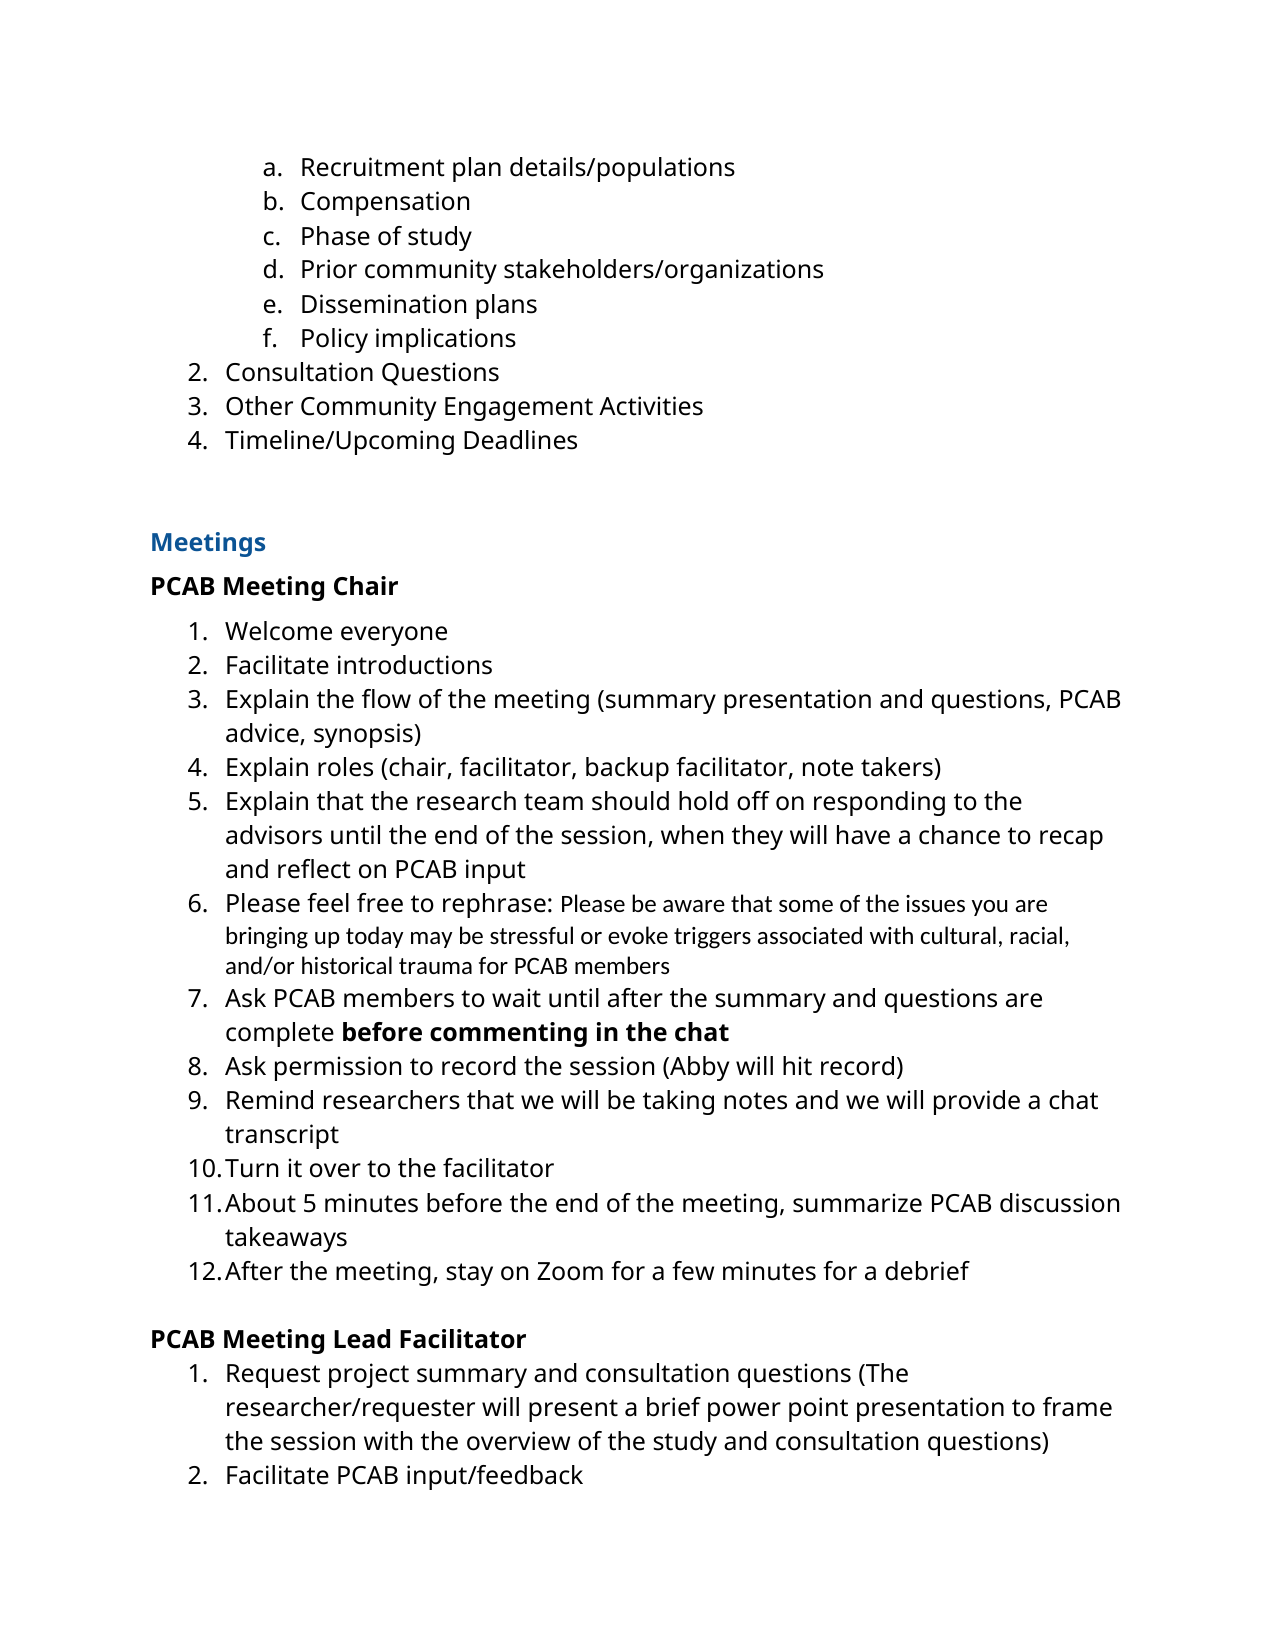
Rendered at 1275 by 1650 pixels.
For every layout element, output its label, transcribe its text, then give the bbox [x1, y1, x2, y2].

list Other Community Engagement Activities [187, 388, 1125, 422]
list Request project summary and consultation questions (The researcher/requester will present a brief power point presentation to frame the session with the overview of the study and consultation questions) [187, 1356, 1125, 1458]
list Timeline/Upcoming Deadlines [187, 422, 1125, 457]
list Remind researchers that we will be taking notes and we will provide a chat transcript [187, 1083, 1125, 1151]
text Meetings [150, 525, 1125, 559]
list After the meeting, stay on Zoom for a few minutes for a debrief [187, 1253, 1125, 1287]
list Ask PCAB members to wait until after the summary and questions are complete before commenting in the chat [187, 981, 1125, 1049]
list Welcome everyone [187, 613, 1125, 647]
text PCAB Meeting Chair [150, 569, 1125, 603]
list Please feel free to rephrase: Please be aware that some of the issues you are bringing up today may be stressful or evoke triggers associated with cultural, racial, and/or historical trauma for PCAB members [187, 886, 1125, 981]
list Explain the flow of the meeting (summary presentation and questions, PCAB advice, synopsis) [187, 681, 1125, 749]
list Phase of study [262, 218, 1125, 252]
list Explain roles (chair, facilitator, backup facilitator, note takers) [187, 749, 1125, 783]
list Recruitment plan details/populations [262, 150, 1125, 184]
list Turn it over to the facilitator [187, 1151, 1125, 1185]
list Facilitate PCAB input/feedback [187, 1458, 1125, 1492]
list About 5 minutes before the end of the meeting, summarize PCAB discussion takeaways [187, 1185, 1125, 1253]
list Policy implications [262, 320, 1125, 354]
list Facilitate introductions [187, 647, 1125, 681]
text PCAB Meeting Lead Facilitator [150, 1321, 1125, 1356]
list Compensation [262, 184, 1125, 218]
list Explain that the research team should hold off on responding to the advisors until the end of the session, when they will have a chance to recap and reflect on PCAB input [187, 783, 1125, 886]
list Ask permission to record the session (Abby will hit record) [187, 1049, 1125, 1083]
list Consultation Questions [187, 354, 1125, 388]
list Prior community stakeholders/organizations [262, 252, 1125, 286]
list Dissemination plans [262, 286, 1125, 320]
